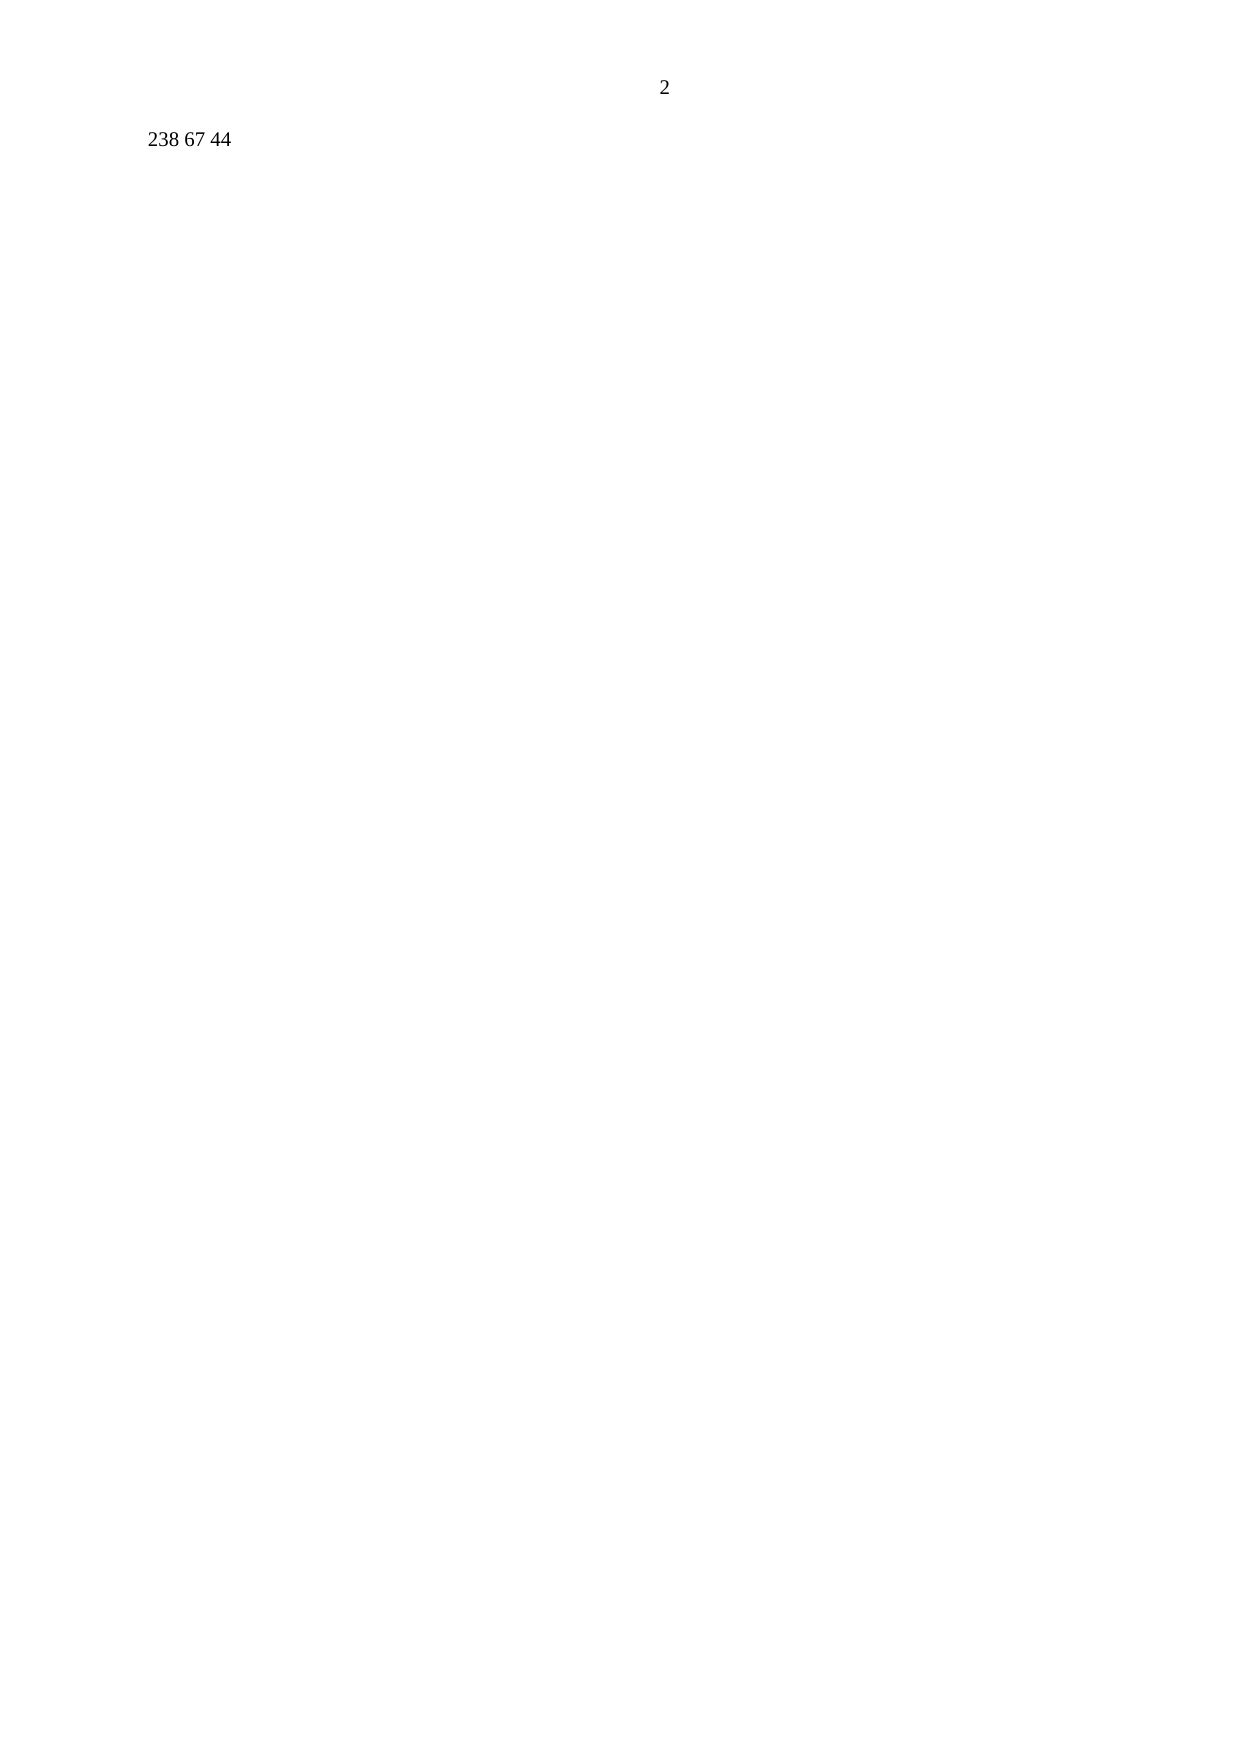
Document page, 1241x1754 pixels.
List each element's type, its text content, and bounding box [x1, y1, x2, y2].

text 238 67 44 [148, 127, 1181, 151]
